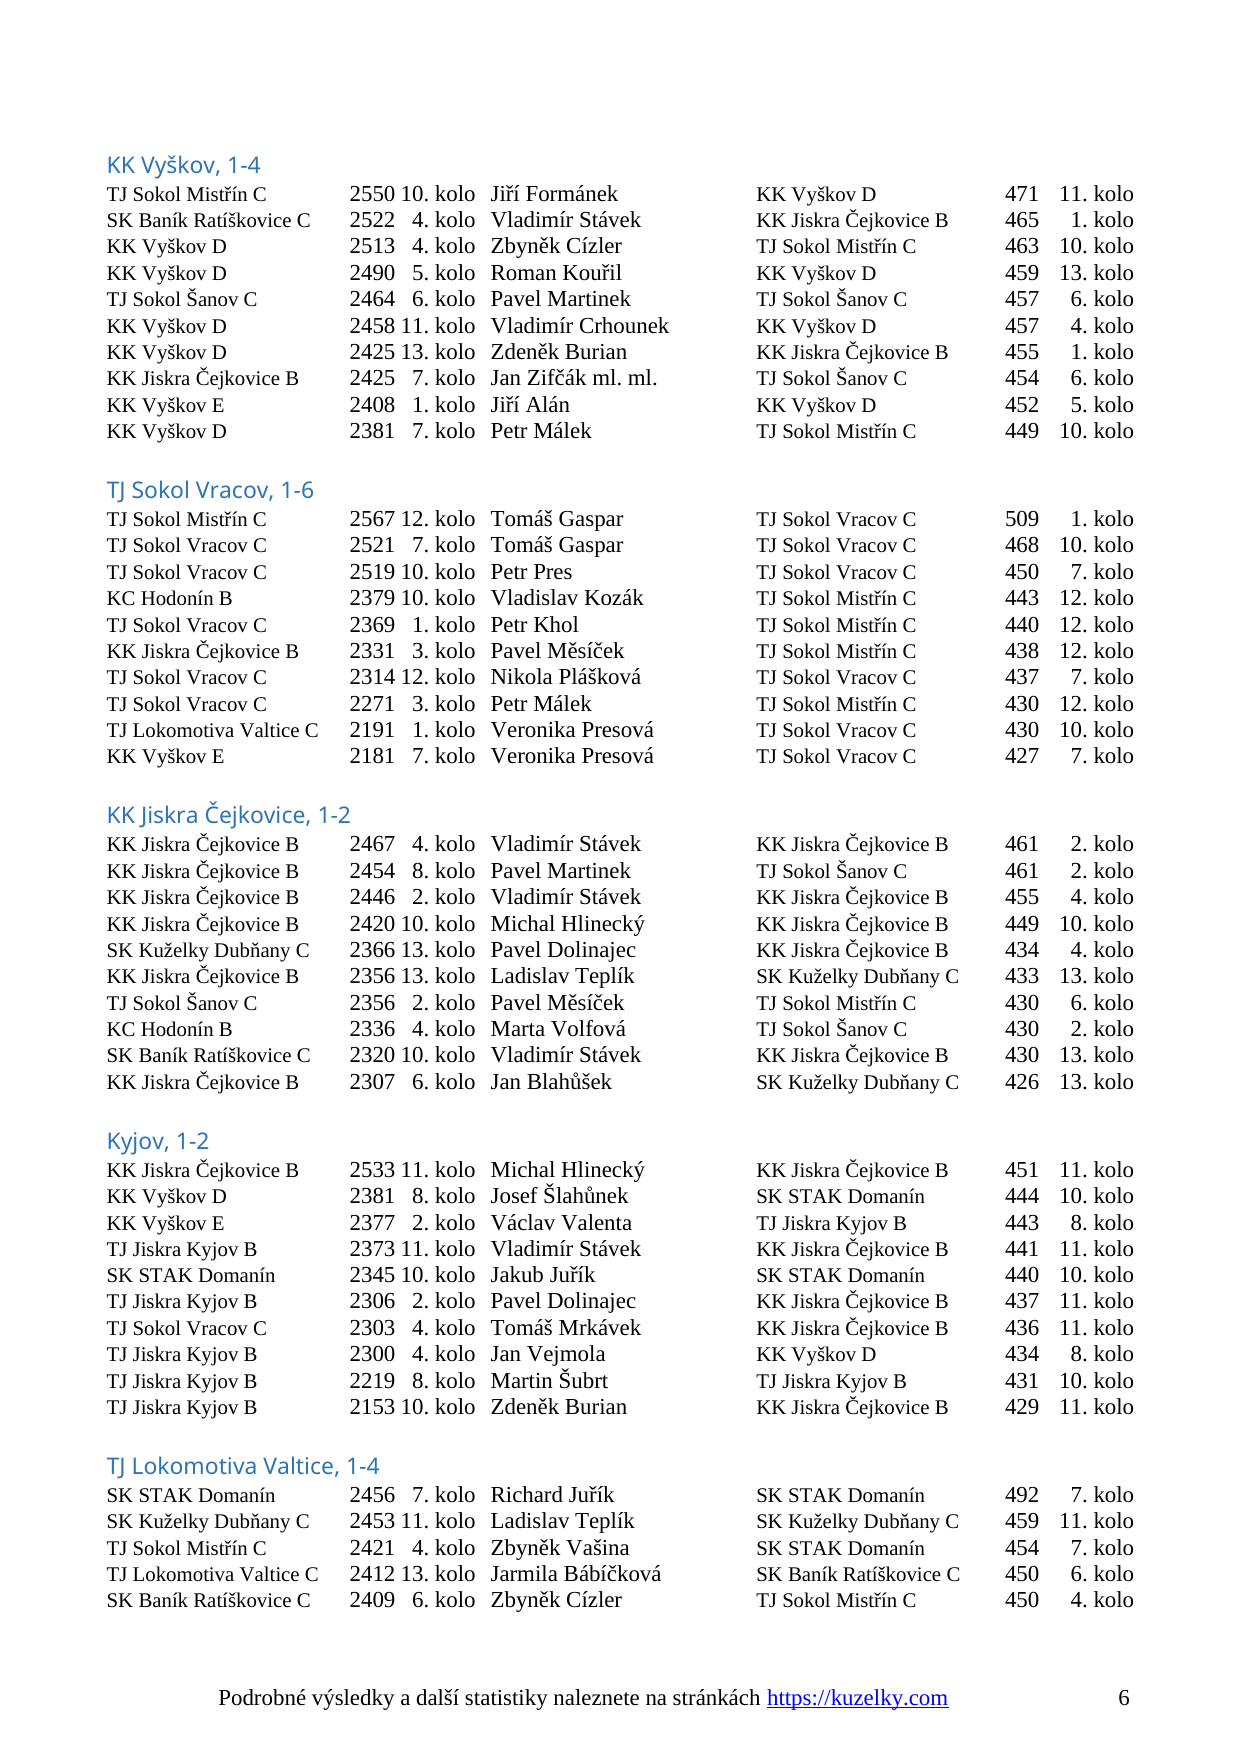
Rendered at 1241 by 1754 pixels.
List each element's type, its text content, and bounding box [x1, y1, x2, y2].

text KC Hodonín B 2379 10. kolo Vladislav Kozák TJ Sokol Mistřín C 443 12. kolo [106, 584, 1134, 611]
text KK Vyškov D 2458 11. kolo Vladimír Crhounek KK Vyškov D 457 4. kolo [106, 312, 1134, 338]
text SK Baník Ratíškovice C 2409 6. kolo Zbyněk Cízler TJ Sokol Mistřín C 450 4. kolo [106, 1587, 1134, 1613]
subtitle TJ Sokol Vracov, 1-6 [106, 474, 1134, 505]
text TJ Sokol Mistřín C 2550 10. kolo Jiří Formánek KK Vyškov D 471 11. kolo [106, 180, 1134, 206]
text SK Kuželky Dubňany C 2453 11. kolo Ladislav Teplík SK Kuželky Dubňany C 459 11. kolo [106, 1507, 1134, 1534]
text KK Jiskra Čejkovice B 2356 13. kolo Ladislav Teplík SK Kuželky Dubňany C 433 13. kolo [106, 962, 1134, 989]
text TJ Jiskra Kyjov B 2373 11. kolo Vladimír Stávek KK Jiskra Čejkovice B 441 11. kolo [106, 1235, 1134, 1261]
text TJ Jiskra Kyjov B 2306 2. kolo Pavel Dolinajec KK Jiskra Čejkovice B 437 11. kolo [106, 1288, 1134, 1314]
text KK Vyškov D 2381 8. kolo Josef Šlahůnek SK STAK Domanín 444 10. kolo [106, 1182, 1134, 1208]
text TJ Sokol Vracov C 2519 10. kolo Petr Pres TJ Sokol Vracov C 450 7. kolo [106, 558, 1134, 584]
subtitle TJ Lokomotiva Valtice, 1-4 [106, 1450, 1134, 1481]
text KK Jiskra Čejkovice B 2467 4. kolo Vladimír Stávek KK Jiskra Čejkovice B 461 2. kolo [106, 831, 1134, 857]
text KC Hodonín B 2336 4. kolo Marta Volfová TJ Sokol Šanov C 430 2. kolo [106, 1015, 1134, 1041]
text KK Jiskra Čejkovice B 2331 3. kolo Pavel Měsíček TJ Sokol Mistřín C 438 12. kolo [106, 637, 1134, 663]
text KK Jiskra Čejkovice B 2425 7. kolo Jan Zifčák ml. ml. TJ Sokol Šanov C 454 6. kolo [106, 364, 1134, 391]
text TJ Sokol Vracov C 2303 4. kolo Tomáš Mrkávek KK Jiskra Čejkovice B 436 11. kolo [106, 1314, 1134, 1340]
text KK Vyškov E 2408 1. kolo Jiří Alán KK Vyškov D 452 5. kolo [106, 391, 1134, 417]
text KK Vyškov E 2377 2. kolo Václav Valenta TJ Jiskra Kyjov B 443 8. kolo [106, 1208, 1134, 1235]
text TJ Lokomotiva Valtice C 2412 13. kolo Jarmila Bábíčková SK Baník Ratíškovice C 450 6. kolo [106, 1560, 1134, 1587]
subtitle Kyjov, 1-2 [106, 1124, 1134, 1156]
text TJ Sokol Vracov C 2314 12. kolo Nikola Plášková TJ Sokol Vracov C 437 7. kolo [106, 663, 1134, 690]
text TJ Sokol Mistřín C 2567 12. kolo Tomáš Gaspar TJ Sokol Vracov C 509 1. kolo [106, 505, 1134, 532]
text TJ Sokol Šanov C 2356 2. kolo Pavel Měsíček TJ Sokol Mistřín C 430 6. kolo [106, 989, 1134, 1015]
text SK Baník Ratíškovice C 2522 4. kolo Vladimír Stávek KK Jiskra Čejkovice B 465 1. kolo [106, 206, 1134, 233]
text KK Jiskra Čejkovice B 2307 6. kolo Jan Blahůšek SK Kuželky Dubňany C 426 13. kolo [106, 1068, 1134, 1094]
text TJ Sokol Šanov C 2464 6. kolo Pavel Martinek TJ Sokol Šanov C 457 6. kolo [106, 285, 1134, 312]
text KK Vyškov D 2513 4. kolo Zbyněk Cízler TJ Sokol Mistřín C 463 10. kolo [106, 233, 1134, 259]
text TJ Sokol Vracov C 2521 7. kolo Tomáš Gaspar TJ Sokol Vracov C 468 10. kolo [106, 532, 1134, 558]
text TJ Sokol Vracov C 2369 1. kolo Petr Khol TJ Sokol Mistřín C 440 12. kolo [106, 611, 1134, 637]
text KK Vyškov D 2381 7. kolo Petr Málek TJ Sokol Mistřín C 449 10. kolo [106, 417, 1134, 443]
text KK Jiskra Čejkovice B 2533 11. kolo Michal Hlinecký KK Jiskra Čejkovice B 451 11. kolo [106, 1156, 1134, 1182]
text TJ Jiskra Kyjov B 2300 4. kolo Jan Vejmola KK Vyškov D 434 8. kolo [106, 1340, 1134, 1367]
text KK Vyškov D 2490 5. kolo Roman Kouřil KK Vyškov D 459 13. kolo [106, 259, 1134, 285]
text TJ Lokomotiva Valtice C 2191 1. kolo Veronika Presová TJ Sokol Vracov C 430 10. kolo [106, 716, 1134, 742]
subtitle KK Vyškov, 1-4 [106, 149, 1134, 180]
text SK Baník Ratíškovice C 2320 10. kolo Vladimír Stávek KK Jiskra Čejkovice B 430 13. kolo [106, 1041, 1134, 1068]
subtitle KK Jiskra Čejkovice, 1-2 [106, 799, 1134, 831]
text TJ Sokol Vracov C 2271 3. kolo Petr Málek TJ Sokol Mistřín C 430 12. kolo [106, 690, 1134, 716]
text KK Vyškov E 2181 7. kolo Veronika Presová TJ Sokol Vracov C 427 7. kolo [106, 742, 1134, 769]
text SK STAK Domanín 2345 10. kolo Jakub Juřík SK STAK Domanín 440 10. kolo [106, 1261, 1134, 1288]
text TJ Sokol Mistřín C 2421 4. kolo Zbyněk Vašina SK STAK Domanín 454 7. kolo [106, 1534, 1134, 1560]
text KK Jiskra Čejkovice B 2454 8. kolo Pavel Martinek TJ Sokol Šanov C 461 2. kolo [106, 857, 1134, 883]
text TJ Jiskra Kyjov B 2153 10. kolo Zdeněk Burian KK Jiskra Čejkovice B 429 11. kolo [106, 1393, 1134, 1419]
text SK Kuželky Dubňany C 2366 13. kolo Pavel Dolinajec KK Jiskra Čejkovice B 434 4. kolo [106, 936, 1134, 962]
text TJ Jiskra Kyjov B 2219 8. kolo Martin Šubrt TJ Jiskra Kyjov B 431 10. kolo [106, 1367, 1134, 1393]
text KK Vyškov D 2425 13. kolo Zdeněk Burian KK Jiskra Čejkovice B 455 1. kolo [106, 338, 1134, 364]
text SK STAK Domanín 2456 7. kolo Richard Juřík SK STAK Domanín 492 7. kolo [106, 1481, 1134, 1507]
text KK Jiskra Čejkovice B 2446 2. kolo Vladimír Stávek KK Jiskra Čejkovice B 455 4. kolo [106, 883, 1134, 909]
text KK Jiskra Čejkovice B 2420 10. kolo Michal Hlinecký KK Jiskra Čejkovice B 449 10. kolo [106, 909, 1134, 936]
